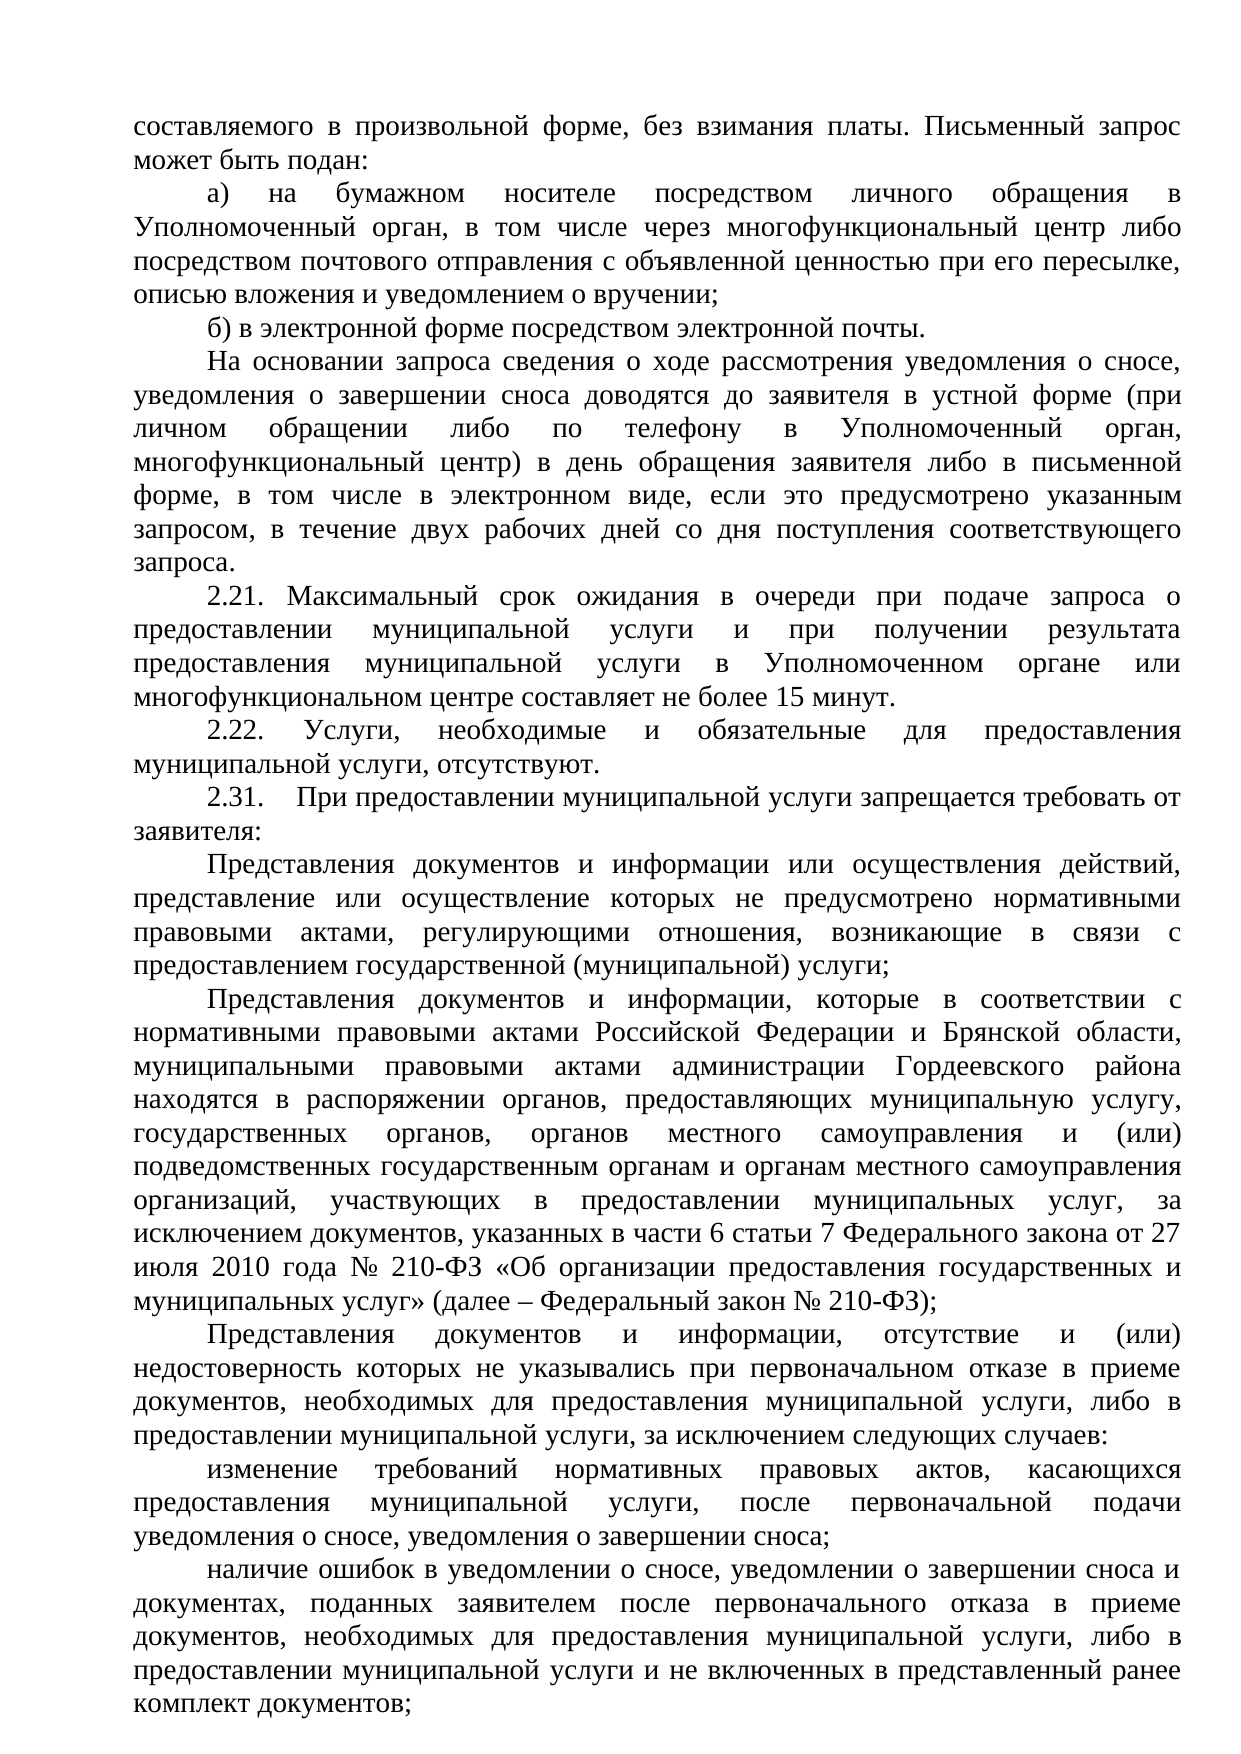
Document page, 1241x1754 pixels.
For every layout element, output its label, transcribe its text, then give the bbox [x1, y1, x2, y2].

text Представления документов и информации или осуществления действий, представление или осуществление которых не предусмотрено нормативными правовыми актами, регулирующими отношения, возникающие в связи с предоставлением государственной (муниципальной) услуги; [133, 847, 1181, 981]
text На основании запроса сведения о ходе рассмотрения уведомления о сносе, уведомления о завершении сноса доводятся до заявителя в устной форме (при личном обращении либо по телефону в Уполномоченный орган, многофункциональный центр) в день обращения заявителя либо в письменной форме, в том числе в электронном виде, если это предусмотрено указанным запросом, в течение двух рабочих дней со дня поступления соответствующего запроса. [133, 343, 1182, 578]
text наличие ошибок в уведомлении о сносе, уведомлении о завершении сноса и документах, поданных заявителем после первоначального отказа в приеме документов, необходимых для предоставления муниципальной услуги, либо в предоставлении муниципальной услуги и не включенных в представленный ранее комплект документов; [133, 1551, 1182, 1719]
list Максимальный срок ожидания в очереди при подаче запроса о предоставлении муниципальной услуги и при получении результата предоставления муниципальной услуги в Уполномоченном органе или многофункциональном центре составляет не более 15 минут. [133, 578, 1181, 712]
text Представления документов и информации, которые в соответствии с нормативными правовыми актами Российской Федерации и Брянской области, муниципальными правовыми актами администрации Гордеевского района находятся в распоряжении органов, предоставляющих муниципальную услугу, государственных органов, органов местного самоуправления и (или) подведомственных государственным органам и органам местного самоуправления организаций, участвующих в предоставлении муниципальных услуг, за исключением документов, указанных в части 6 статьи 7 Федерального закона от 27 июля 2010 года № 210-ФЗ «Об организации предоставления государственных и муниципальных услуг» (далее – Федеральный закон № 210-ФЗ); [133, 981, 1182, 1316]
text а) на бумажном носителе посредством личного обращения в Уполномоченный орган, в том числе через многофункциональный центр либо посредством почтового отправления с объявленной ценностью при его пересылке, описью вложения и уведомлением о вручении; [133, 176, 1181, 310]
text б) в электронной форме посредством электронной почты. [207, 310, 1205, 343]
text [133, 108, 1182, 175]
text изменение требований нормативных правовых актов, касающихся предоставления муниципальной услуги, после первоначальной подачи уведомления о сносе, уведомления о завершении сноса; [133, 1451, 1181, 1551]
text Представления документов и информации, отсутствие и (или) недостоверность которых не указывались при первоначальном отказе в приеме документов, необходимых для предоставления муниципальной услуги, либо в предоставлении муниципальной услуги, за исключением следующих случаев: [133, 1316, 1181, 1451]
list Услуги, необходимые и обязательные для предоставления муниципальной услуги, отсутствуют. [133, 712, 1181, 779]
list При предоставлении муниципальной услуги запрещается требовать от заявителя: [133, 779, 1181, 847]
